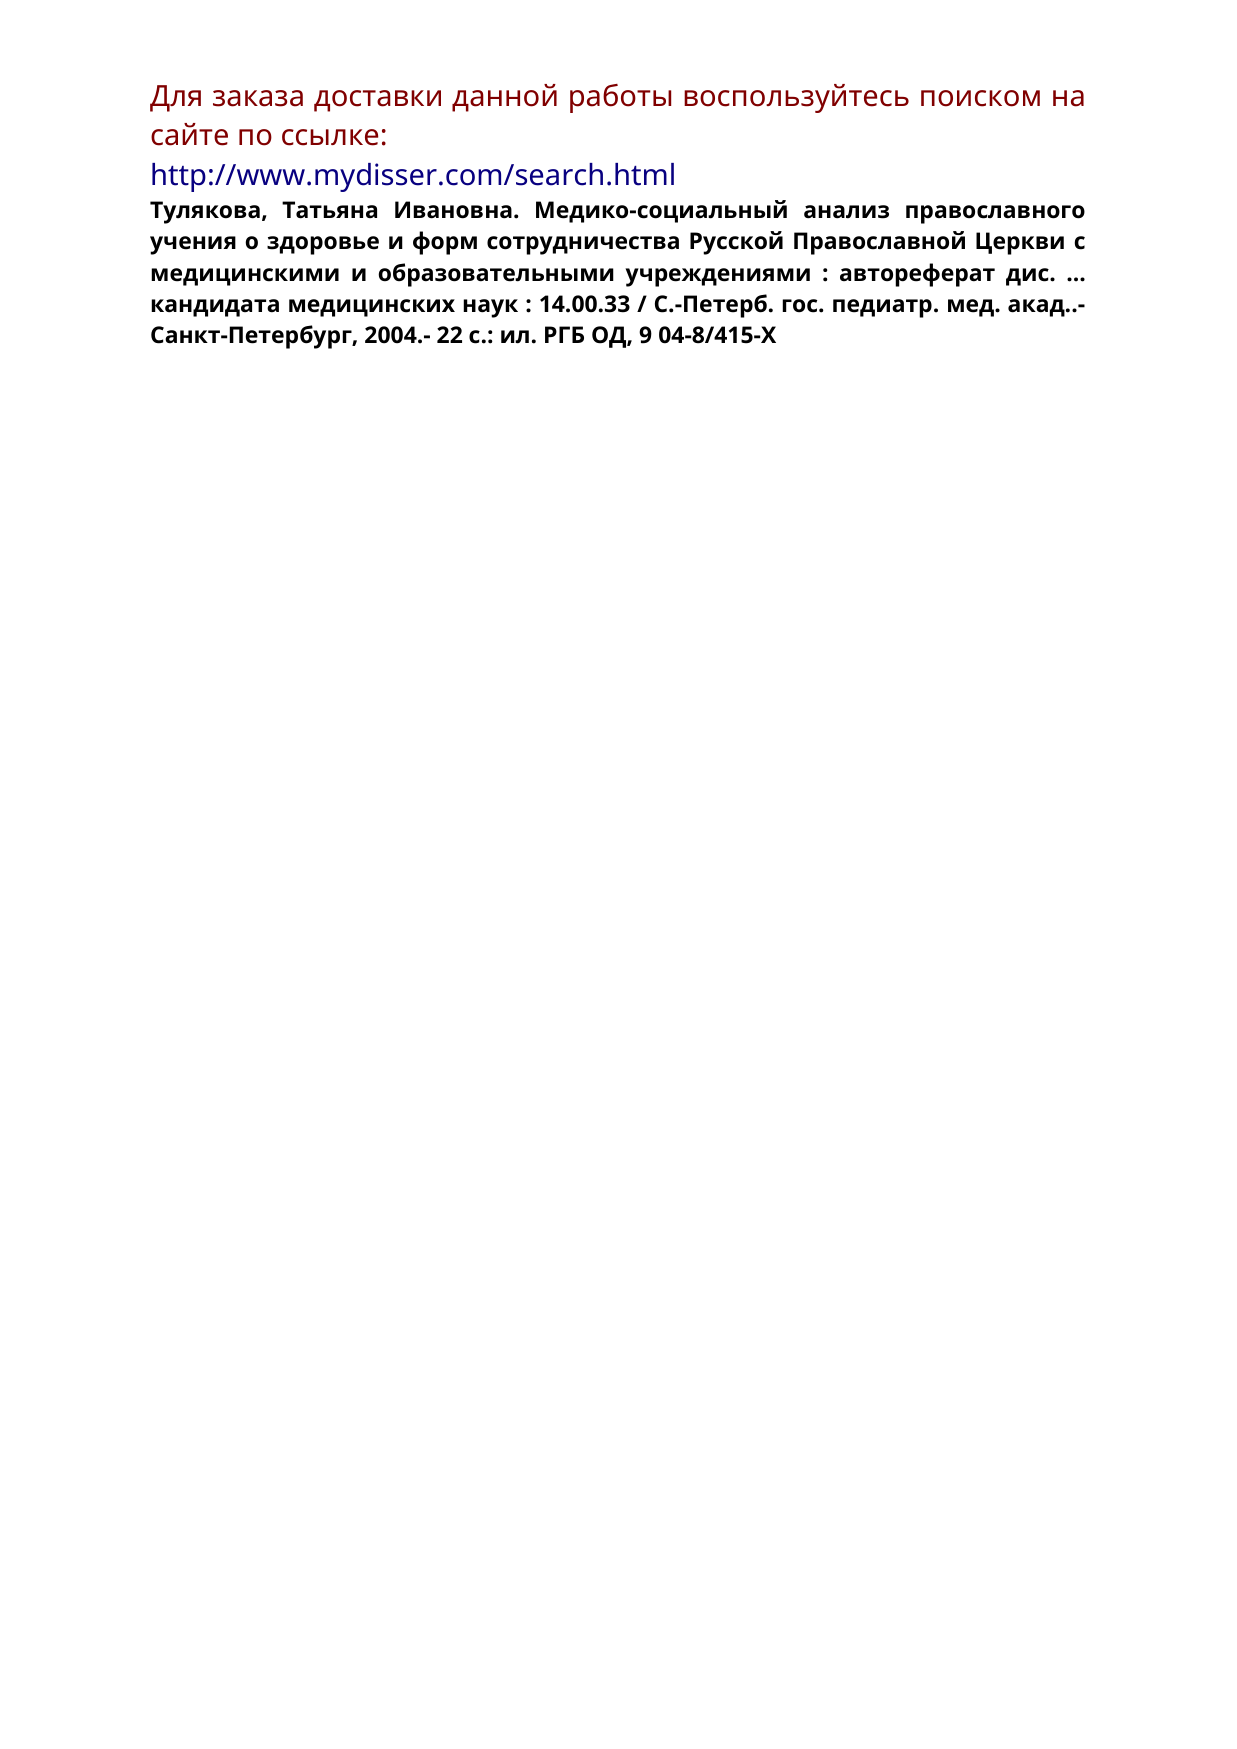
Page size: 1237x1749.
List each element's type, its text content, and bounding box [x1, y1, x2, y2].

text Тулякова, Татьяна Ивановна. Медико-социальный анализ православного учения о здоровье и форм сотрудничества Русской Православной Церкви с медицинскими и образовательными учреждениями : автореферат дис. ... кандидата медицинских наук : 14.00.33 / С.-Петерб. гос. педиатр. мед. акад..- Санкт-Петербург, 2004.- 22 с.: ил. РГБ ОД, 9 04-8/415-X [150, 194, 1086, 350]
